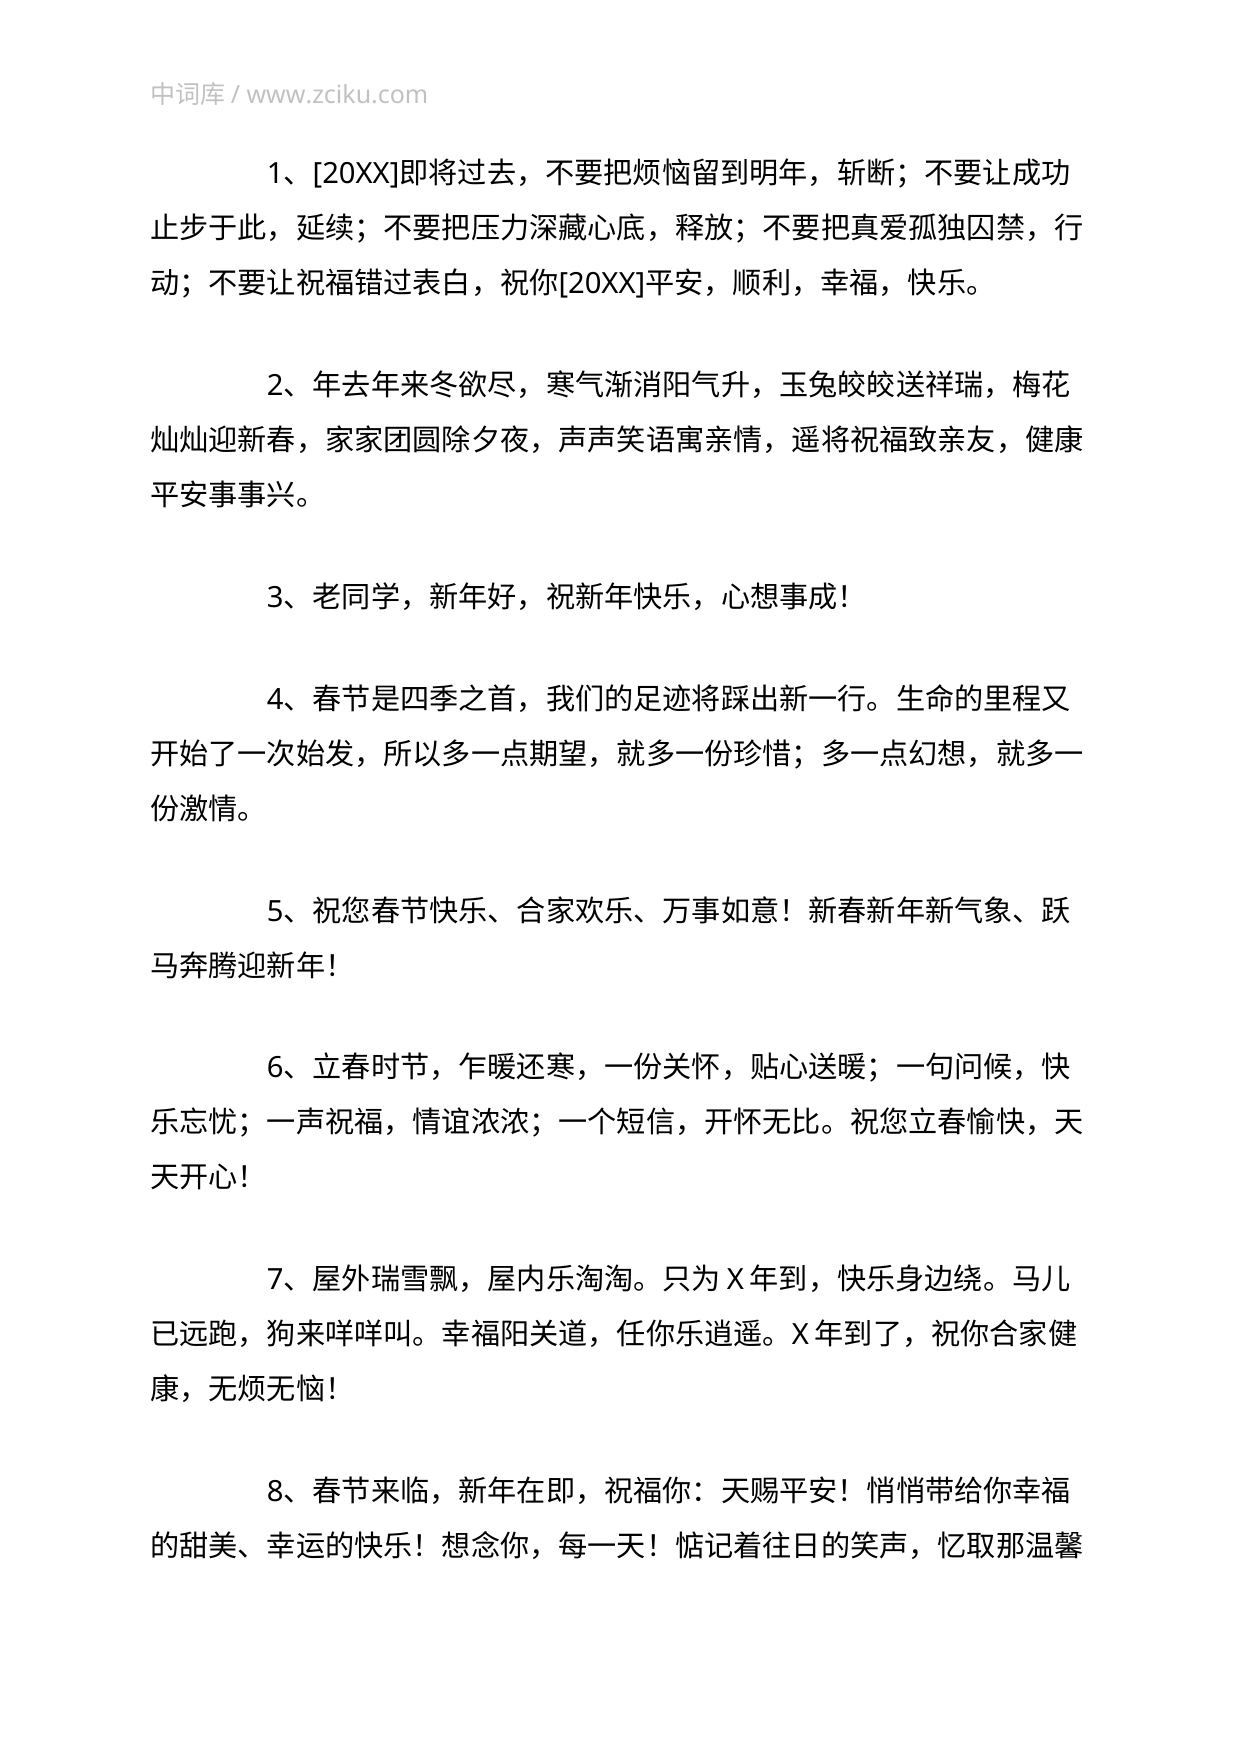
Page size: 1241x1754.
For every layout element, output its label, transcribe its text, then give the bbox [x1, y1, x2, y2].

text 4、春节是四季之首，我们的足迹将踩出新一行。生命的里程又开始了一次始发，所以多一点期望，就多一份珍惜；多一点幻想，就多一份激情。 [150, 676, 1090, 828]
text 2、年去年来冬欲尽，寒气渐消阳气升，玉兔皎皎送祥瑞，梅花灿灿迎新春，家家团圆除夕夜，声声笑语寓亲情，遥将祝福致亲友，健康平安事事兴。 [150, 362, 1090, 514]
text 5、祝您春节快乐、合家欢乐、万事如意！新春新年新气象、跃马奔腾迎新年！ [150, 887, 1090, 984]
text 3、老同学，新年好，祝新年快乐，心想事成！ [150, 573, 1090, 616]
text 6、立春时节，乍暖还寒，一份关怀，贴心送暖；一句问候，快乐忘忧；一声祝福，情谊浓浓；一个短信，开怀无比。祝您立春愉快，天天开心！ [150, 1044, 1090, 1196]
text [150, 1467, 1090, 1565]
text 7、屋外瑞雪飘，屋内乐淘淘。只为X年到，快乐身边绕。马儿已远跑，狗来咩咩叫。幸福阳关道，任你乐逍遥。X年到了，祝你合家健康，无烦无恼！ [150, 1256, 1090, 1408]
text 1、[20XX]即将过去，不要把烦恼留到明年，斩断；不要让成功止步于此，延续；不要把压力深藏心底，释放；不要把真爱孤独囚禁，行动；不要让祝福错过表白，祝你[20XX]平安，顺利，幸福，快乐。 [150, 150, 1090, 302]
